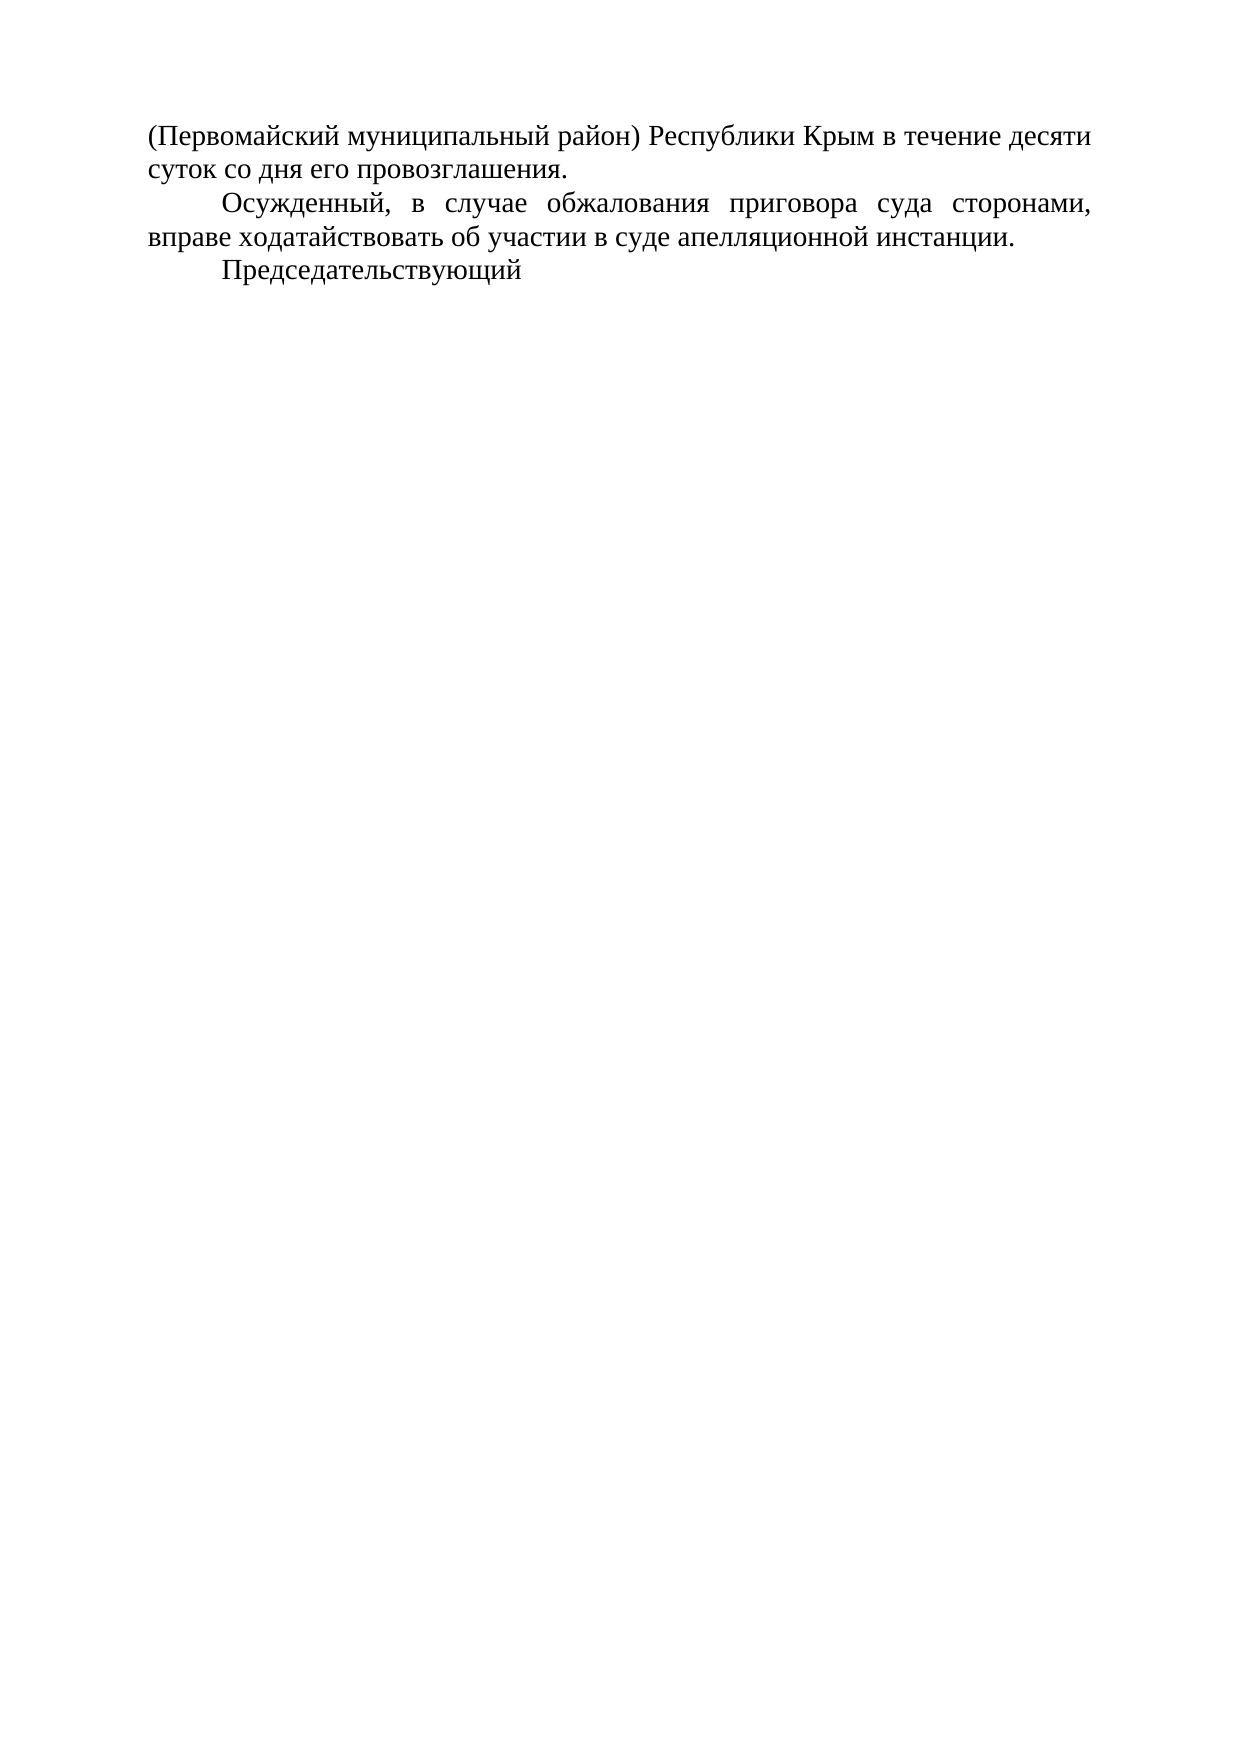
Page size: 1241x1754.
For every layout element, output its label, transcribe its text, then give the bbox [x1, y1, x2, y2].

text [148, 118, 1092, 185]
text Осужденный, в случае обжалования приговора суда сторонами, вправе ходатайствовать об участии в суде апелляционной инстанции. [148, 185, 1092, 252]
text Председательствующий [148, 252, 1092, 286]
